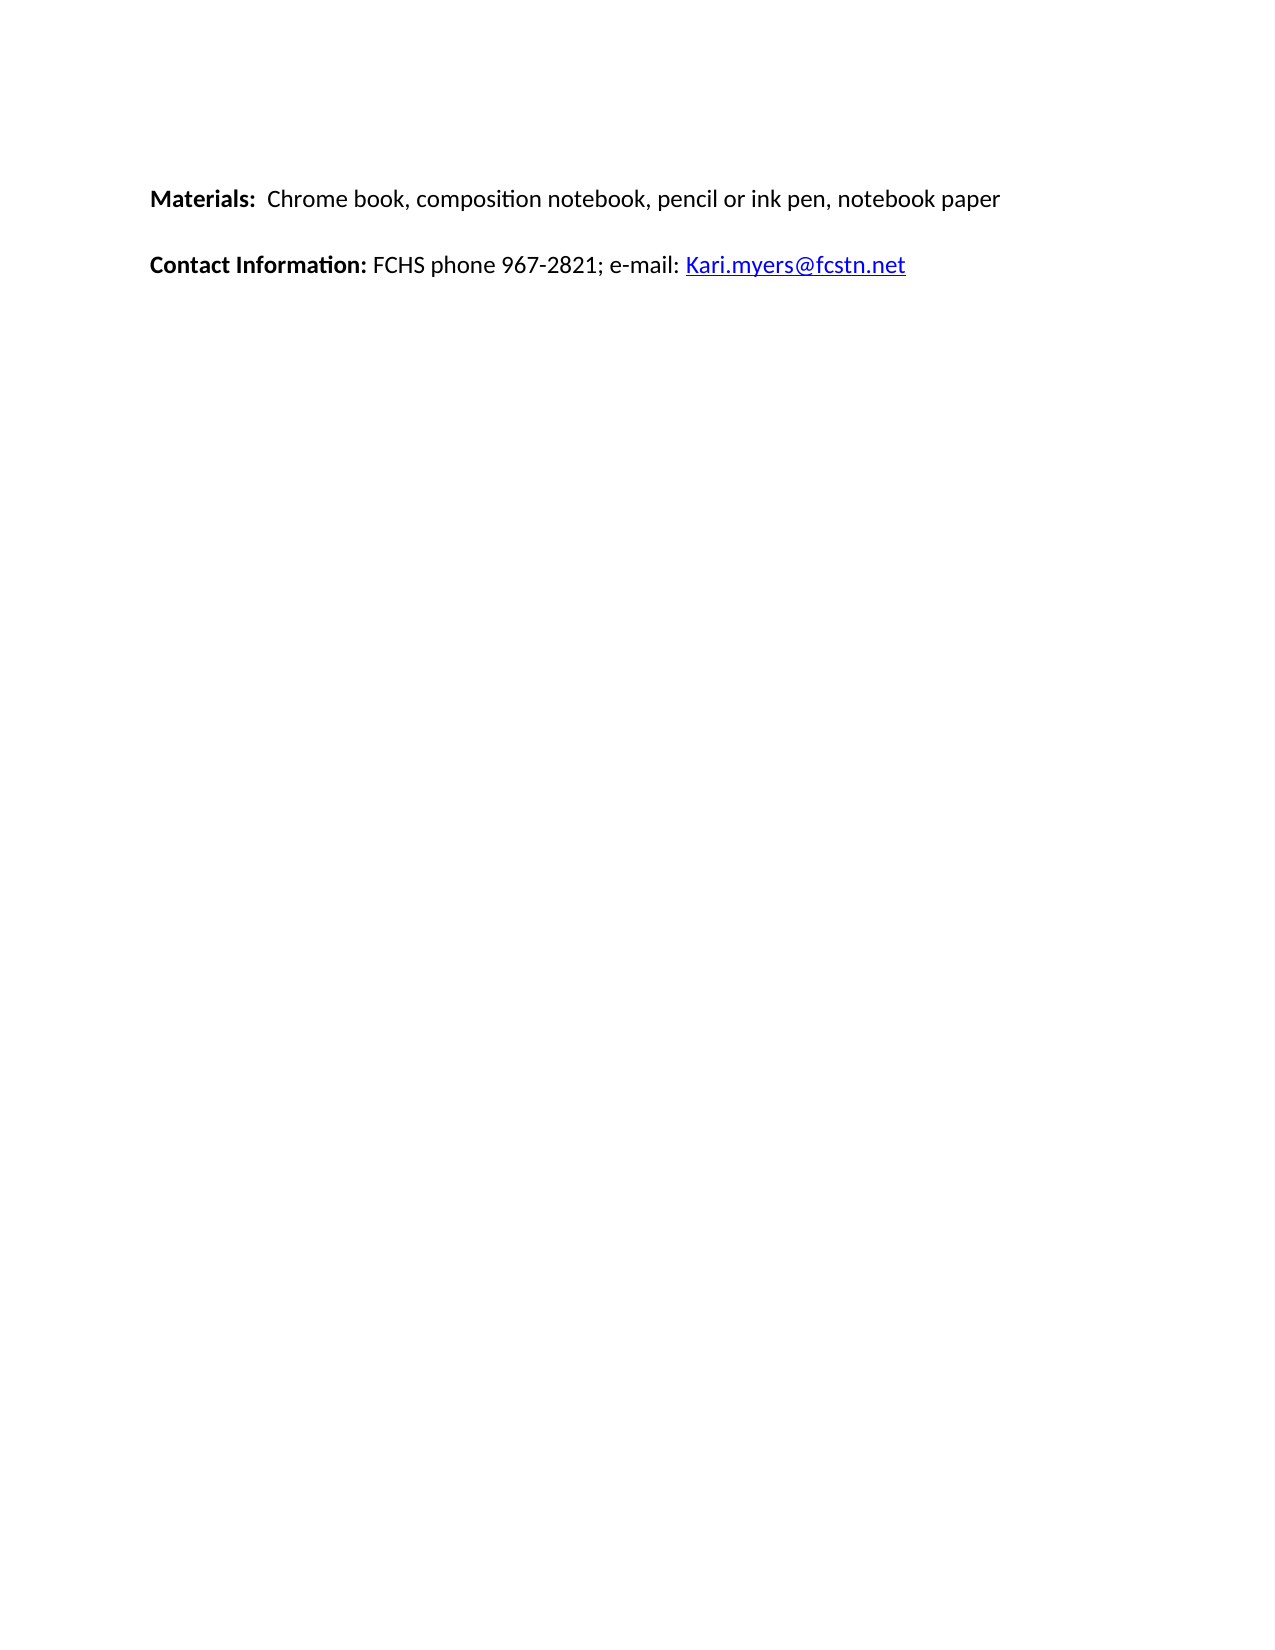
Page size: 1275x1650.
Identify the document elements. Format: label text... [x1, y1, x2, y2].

text Contact Information: FCHS phone 967-2821; e-mail: Kari.myers@fcstn.net [150, 216, 1125, 309]
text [150, 150, 1125, 213]
